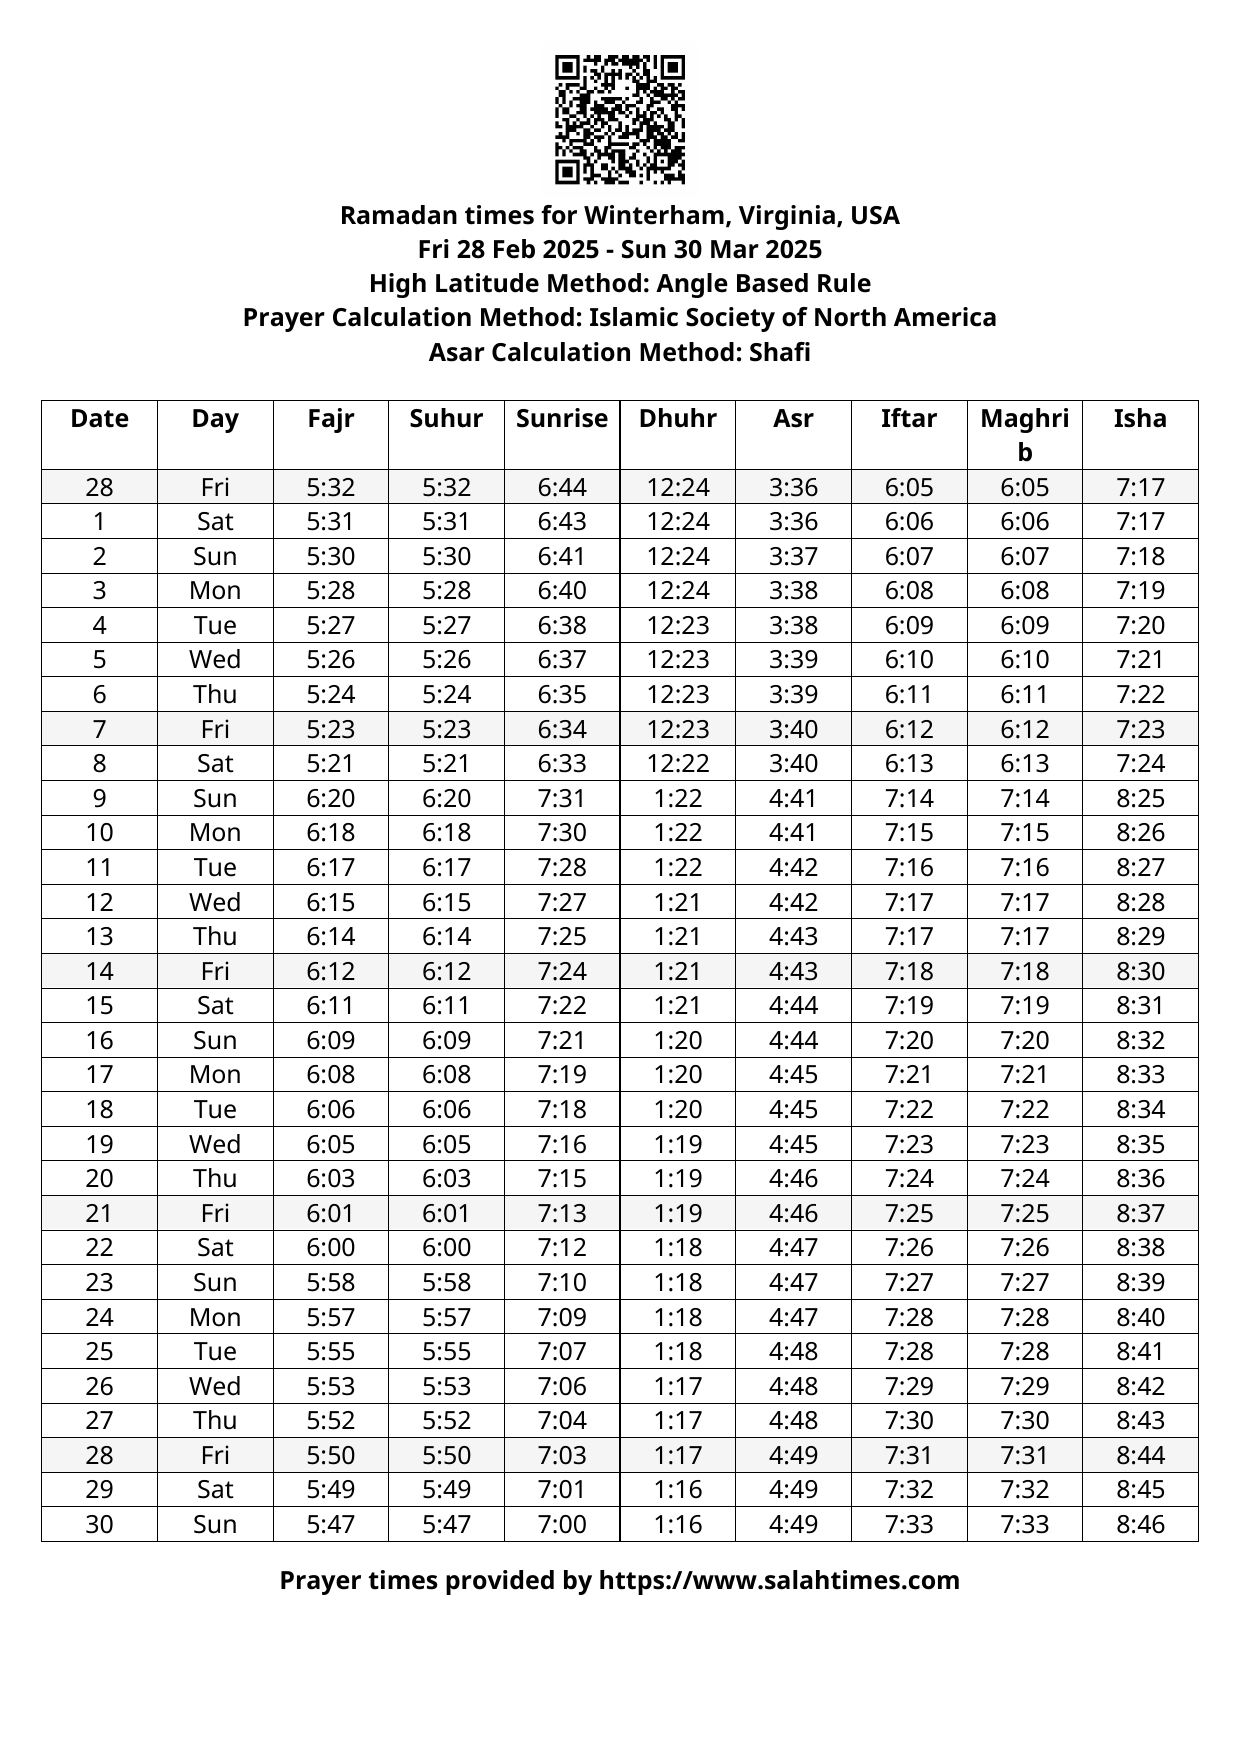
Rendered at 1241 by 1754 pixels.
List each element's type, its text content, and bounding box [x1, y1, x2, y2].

table_cell 7:01 [505, 1473, 619, 1506]
table_cell 6:33 [505, 746, 619, 780]
table_cell Wed [158, 1127, 273, 1160]
table_cell 7:17 [968, 919, 1082, 953]
table_cell Mon [158, 816, 273, 849]
table_cell 3:37 [736, 539, 851, 572]
table_cell Wed [158, 643, 273, 676]
table_cell 7:28 [968, 1300, 1082, 1333]
table_cell 7:18 [968, 954, 1082, 987]
table_cell 8:39 [1083, 1265, 1198, 1299]
table_cell 4:46 [736, 1161, 851, 1195]
table_cell 1:17 [621, 1438, 735, 1472]
table_cell 6:15 [274, 885, 388, 918]
table_cell Fri [158, 470, 273, 503]
table_cell 6:06 [852, 504, 967, 538]
table_cell 12:24 [621, 470, 735, 503]
table_cell Sat [158, 504, 273, 538]
table_cell 4:45 [736, 1058, 851, 1091]
table_cell Mon [158, 1058, 273, 1091]
table_cell 6:15 [389, 885, 504, 918]
table_cell 4:49 [736, 1473, 851, 1506]
table_cell 17 [42, 1058, 157, 1091]
table_cell Sat [158, 989, 273, 1022]
table_cell 7:17 [852, 919, 967, 953]
table_cell 3:38 [736, 608, 851, 642]
table_cell 8:25 [1083, 781, 1198, 814]
table_cell 6:43 [505, 504, 619, 538]
table_cell 5:49 [274, 1473, 388, 1506]
table_cell 6:05 [968, 470, 1082, 503]
text Prayer times provided by https://www.salahtimes.com [42, 1563, 1198, 1597]
table_cell 10 [42, 816, 157, 849]
table_cell 4:42 [736, 885, 851, 918]
table_cell Sat [158, 1473, 273, 1506]
table_cell 1:22 [621, 850, 735, 884]
table_cell 7:24 [1083, 746, 1198, 780]
table_cell 7:28 [968, 1334, 1082, 1368]
table_cell 7:31 [852, 1438, 967, 1472]
table_cell 8:43 [1083, 1404, 1198, 1437]
table_cell 8:33 [1083, 1058, 1198, 1091]
table_cell 4:42 [736, 850, 851, 884]
table_cell 5:27 [389, 608, 504, 642]
table_cell 3:39 [736, 677, 851, 711]
table_cell 1:20 [621, 1058, 735, 1091]
table_cell 12:24 [621, 574, 735, 607]
table_cell Wed [158, 1369, 273, 1402]
table_cell 5:52 [389, 1404, 504, 1437]
table_cell 5:57 [389, 1300, 504, 1333]
table_cell 7:24 [852, 1161, 967, 1195]
table_cell 5:31 [389, 504, 504, 538]
table_cell 7:26 [852, 1231, 967, 1264]
table_cell 7:23 [852, 1127, 967, 1160]
table_cell 14 [42, 954, 157, 987]
table_cell 3:38 [736, 574, 851, 607]
table_cell 7:14 [968, 781, 1082, 814]
table_cell 8:37 [1083, 1196, 1198, 1229]
table_cell 7:33 [968, 1507, 1082, 1541]
table_cell 28 [42, 1438, 157, 1472]
table_cell Mon [158, 1300, 273, 1333]
table_cell 4:46 [736, 1196, 851, 1229]
table_cell 7:15 [968, 816, 1082, 849]
table_cell 7:27 [505, 885, 619, 918]
table_cell 5:32 [389, 470, 504, 503]
table_cell 7:19 [852, 989, 967, 1022]
table_cell Sun [158, 781, 273, 814]
table_cell 4:43 [736, 954, 851, 987]
table_cell 6:10 [968, 643, 1082, 676]
table_cell 7:21 [1083, 643, 1198, 676]
table_header Day [158, 401, 273, 469]
table_cell 6:09 [968, 608, 1082, 642]
table_cell 6:08 [852, 574, 967, 607]
table_cell 6:17 [389, 850, 504, 884]
table_cell Tue [158, 850, 273, 884]
table_cell 1:16 [621, 1507, 735, 1541]
table_cell 7:27 [968, 1265, 1082, 1299]
table_cell 5:23 [389, 712, 504, 745]
table_cell 5:52 [274, 1404, 388, 1437]
table_cell 6:05 [852, 470, 967, 503]
table_cell 6:07 [968, 539, 1082, 572]
table_cell 8:30 [1083, 954, 1198, 987]
table_cell 6:08 [968, 574, 1082, 607]
table_cell 7:33 [852, 1507, 967, 1541]
table_cell 8:26 [1083, 816, 1198, 849]
table_cell 6:07 [852, 539, 967, 572]
table_cell 13 [42, 919, 157, 953]
table_cell 7:20 [852, 1023, 967, 1057]
table_cell 23 [42, 1265, 157, 1299]
table_cell 8:32 [1083, 1023, 1198, 1057]
table_cell 4:44 [736, 1023, 851, 1057]
table_cell Fri [158, 1438, 273, 1472]
table_cell 28 [42, 470, 157, 503]
table_cell 1:18 [621, 1334, 735, 1368]
table_cell 5:49 [389, 1473, 504, 1506]
table_cell 3:39 [736, 643, 851, 676]
table_cell 1:20 [621, 1092, 735, 1126]
table_cell 6:00 [389, 1231, 504, 1264]
table_cell 6:14 [389, 919, 504, 953]
table_cell 4:47 [736, 1231, 851, 1264]
table_cell 12:24 [621, 504, 735, 538]
table_cell Thu [158, 677, 273, 711]
table_cell 7:18 [505, 1092, 619, 1126]
table_cell 19 [42, 1127, 157, 1160]
text High Latitude Method: Angle Based Rule [42, 266, 1198, 300]
table_cell 7:03 [505, 1438, 619, 1472]
table_cell 5:28 [274, 574, 388, 607]
table_cell 7:29 [968, 1369, 1082, 1402]
table_cell 6:11 [852, 677, 967, 711]
table_cell 5:58 [274, 1265, 388, 1299]
table_cell 7:26 [968, 1231, 1082, 1264]
table_cell 4:47 [736, 1300, 851, 1333]
table_cell 7:24 [505, 954, 619, 987]
table_cell 7:21 [968, 1058, 1082, 1091]
table_cell 6:44 [505, 470, 619, 503]
table_cell 7:19 [1083, 574, 1198, 607]
table_cell Fri [158, 1196, 273, 1229]
table_cell 7:12 [505, 1231, 619, 1264]
table_cell Fri [158, 712, 273, 745]
table_cell Fri [158, 954, 273, 987]
table_header Sunrise [505, 401, 619, 469]
table_cell 8:31 [1083, 989, 1198, 1022]
table_cell 30 [42, 1507, 157, 1541]
table_cell 7:22 [852, 1092, 967, 1126]
table_cell 8:44 [1083, 1438, 1198, 1472]
table_cell 7:30 [505, 816, 619, 849]
table_cell 7:32 [968, 1473, 1082, 1506]
table_cell 2 [42, 539, 157, 572]
table_cell 29 [42, 1473, 157, 1506]
table_cell 7:27 [852, 1265, 967, 1299]
table_cell 7:16 [968, 850, 1082, 884]
table_cell 8:45 [1083, 1473, 1198, 1506]
table_cell 7:19 [968, 989, 1082, 1022]
table_cell 7:09 [505, 1300, 619, 1333]
table_cell 1:19 [621, 1161, 735, 1195]
table_cell Thu [158, 919, 273, 953]
table_cell 6:12 [389, 954, 504, 987]
table_cell 8:41 [1083, 1334, 1198, 1368]
table_cell Thu [158, 1404, 273, 1437]
table_cell 4:45 [736, 1092, 851, 1126]
table_cell 7:22 [1083, 677, 1198, 711]
table_cell 1:20 [621, 1023, 735, 1057]
table_cell 3:40 [736, 712, 851, 745]
table_cell 5:21 [274, 746, 388, 780]
table_cell 16 [42, 1023, 157, 1057]
table_cell 7:29 [852, 1369, 967, 1402]
table_cell Tue [158, 1334, 273, 1368]
table_cell 6:09 [274, 1023, 388, 1057]
table_cell 6:05 [389, 1127, 504, 1160]
table_cell Tue [158, 608, 273, 642]
table_cell 1:16 [621, 1473, 735, 1506]
table_cell 8:42 [1083, 1369, 1198, 1402]
table_cell 7:17 [1083, 504, 1198, 538]
table_cell 1:22 [621, 781, 735, 814]
table_cell 7:22 [968, 1092, 1082, 1126]
table_cell 8:35 [1083, 1127, 1198, 1160]
table_cell 7:13 [505, 1196, 619, 1229]
table_cell 6:38 [505, 608, 619, 642]
table_cell 6:12 [852, 712, 967, 745]
table_cell 4:45 [736, 1127, 851, 1160]
table_cell 6:18 [389, 816, 504, 849]
table_cell 1:19 [621, 1196, 735, 1229]
table_cell 7:06 [505, 1369, 619, 1402]
table_cell 8:40 [1083, 1300, 1198, 1333]
table_cell 4:49 [736, 1438, 851, 1472]
table_header Dhuhr [621, 401, 735, 469]
table_cell 7:00 [505, 1507, 619, 1541]
table_cell 1:17 [621, 1404, 735, 1437]
table_cell Sun [158, 539, 273, 572]
text Fri 28 Feb 2025 - Sun 30 Mar 2025 [42, 232, 1198, 266]
table_cell 4:43 [736, 919, 851, 953]
table_cell 5:27 [274, 608, 388, 642]
table_cell 3 [42, 574, 157, 607]
table_cell 6:09 [852, 608, 967, 642]
table_cell 5:23 [274, 712, 388, 745]
table_cell 7:22 [505, 989, 619, 1022]
table_cell 7:07 [505, 1334, 619, 1368]
table_cell 8:36 [1083, 1161, 1198, 1195]
table_cell 7:25 [968, 1196, 1082, 1229]
table_cell 5:55 [389, 1334, 504, 1368]
table_cell 24 [42, 1300, 157, 1333]
table_cell 4:41 [736, 781, 851, 814]
table_cell 6:05 [274, 1127, 388, 1160]
table_cell 8:27 [1083, 850, 1198, 884]
table_cell 5:28 [389, 574, 504, 607]
table_cell 6:11 [968, 677, 1082, 711]
table_cell 7:24 [968, 1161, 1082, 1195]
table_cell 1:21 [621, 989, 735, 1022]
table_cell 6:13 [852, 746, 967, 780]
table_cell 7:28 [852, 1334, 967, 1368]
table_cell 12:23 [621, 608, 735, 642]
table_cell 15 [42, 989, 157, 1022]
table_cell 7:30 [968, 1404, 1082, 1437]
table_cell 3:36 [736, 470, 851, 503]
table_cell 1:22 [621, 816, 735, 849]
table_cell 7:30 [852, 1404, 967, 1437]
table_cell 6:06 [968, 504, 1082, 538]
table_cell 7:23 [1083, 712, 1198, 745]
table_cell 6:37 [505, 643, 619, 676]
table_header Isha [1083, 401, 1198, 469]
table_cell 6:11 [389, 989, 504, 1022]
table_cell 5:24 [389, 677, 504, 711]
table_header Suhur [389, 401, 504, 469]
table_cell 6:40 [505, 574, 619, 607]
table_cell 5:30 [389, 539, 504, 572]
table_cell 4 [42, 608, 157, 642]
table_cell 12:22 [621, 746, 735, 780]
table_cell 8:29 [1083, 919, 1198, 953]
table_header Asr [736, 401, 851, 469]
table_cell 5:58 [389, 1265, 504, 1299]
table_cell 5 [42, 643, 157, 676]
table_cell 6:41 [505, 539, 619, 572]
table_cell 7:16 [505, 1127, 619, 1160]
table_cell 6:13 [968, 746, 1082, 780]
table_cell 5:57 [274, 1300, 388, 1333]
table_cell 7:10 [505, 1265, 619, 1299]
table_cell 6:11 [274, 989, 388, 1022]
table_header Iftar [852, 401, 967, 469]
table_cell 1:21 [621, 954, 735, 987]
text Ramadan times for Winterham, Virginia, USA [42, 198, 1198, 232]
table_cell 6:35 [505, 677, 619, 711]
table_cell 6:12 [274, 954, 388, 987]
table_cell 3:36 [736, 504, 851, 538]
table_cell 7:32 [852, 1473, 967, 1506]
table_cell 3:40 [736, 746, 851, 780]
table_cell 5:47 [274, 1507, 388, 1541]
table_cell 8:46 [1083, 1507, 1198, 1541]
table_cell 7:17 [968, 885, 1082, 918]
table_cell 6:06 [274, 1092, 388, 1126]
table_cell 7:21 [505, 1023, 619, 1057]
table_cell 6:01 [389, 1196, 504, 1229]
table_cell 8 [42, 746, 157, 780]
table_cell 12 [42, 885, 157, 918]
table_cell 12:23 [621, 677, 735, 711]
table_cell 22 [42, 1231, 157, 1264]
table_cell 6:12 [968, 712, 1082, 745]
table_cell 1:21 [621, 885, 735, 918]
table_cell 12:24 [621, 539, 735, 572]
picture [542, 41, 699, 198]
table_cell Sat [158, 1231, 273, 1264]
table_cell Wed [158, 885, 273, 918]
text Asar Calculation Method: Shafi [42, 334, 1198, 368]
table_cell Mon [158, 574, 273, 607]
table_cell 6:06 [389, 1092, 504, 1126]
table_cell 5:26 [389, 643, 504, 676]
table_cell 7:19 [505, 1058, 619, 1091]
table_cell 1 [42, 504, 157, 538]
table_cell 5:32 [274, 470, 388, 503]
table_cell 5:31 [274, 504, 388, 538]
table_cell 7:15 [852, 816, 967, 849]
table_cell 5:21 [389, 746, 504, 780]
table_cell 5:50 [274, 1438, 388, 1472]
table_cell 12:23 [621, 643, 735, 676]
table_cell 4:47 [736, 1265, 851, 1299]
table_cell Thu [158, 1161, 273, 1195]
table_cell 6:03 [274, 1161, 388, 1195]
table_cell 4:44 [736, 989, 851, 1022]
table_header Fajr [274, 401, 388, 469]
table_cell 21 [42, 1196, 157, 1229]
table_cell 1:18 [621, 1265, 735, 1299]
text Prayer Calculation Method: Islamic Society of North America [42, 300, 1198, 334]
table_cell 7:17 [852, 885, 967, 918]
table_cell 7:28 [505, 850, 619, 884]
table_cell 1:17 [621, 1369, 735, 1402]
table_cell 4:48 [736, 1334, 851, 1368]
table_cell 4:48 [736, 1404, 851, 1437]
table_cell 7:20 [1083, 608, 1198, 642]
table_cell 7:18 [1083, 539, 1198, 572]
table_cell 27 [42, 1404, 157, 1437]
table_cell 6:08 [389, 1058, 504, 1091]
table_cell 7:17 [1083, 470, 1198, 503]
table_cell 5:53 [274, 1369, 388, 1402]
table_cell 7:31 [505, 781, 619, 814]
table_cell 7:18 [852, 954, 967, 987]
table_cell 9 [42, 781, 157, 814]
table_cell 4:41 [736, 816, 851, 849]
table_cell 7:15 [505, 1161, 619, 1195]
table_header Maghrib [968, 401, 1082, 469]
table_cell 8:38 [1083, 1231, 1198, 1264]
table_cell 7:16 [852, 850, 967, 884]
table_cell 7 [42, 712, 157, 745]
table_header Date [42, 401, 157, 469]
table_cell 6:03 [389, 1161, 504, 1195]
table_cell 6:34 [505, 712, 619, 745]
table_cell 4:49 [736, 1507, 851, 1541]
table_cell 6:20 [274, 781, 388, 814]
table_cell 20 [42, 1161, 157, 1195]
table_cell 6:09 [389, 1023, 504, 1057]
table_cell 5:24 [274, 677, 388, 711]
table_cell 5:50 [389, 1438, 504, 1472]
table_cell 7:25 [852, 1196, 967, 1229]
table_cell 18 [42, 1092, 157, 1126]
table_cell 7:25 [505, 919, 619, 953]
table_cell 7:23 [968, 1127, 1082, 1160]
table_cell Tue [158, 1092, 273, 1126]
table_cell 8:28 [1083, 885, 1198, 918]
table_cell 5:53 [389, 1369, 504, 1402]
table_cell 7:20 [968, 1023, 1082, 1057]
table_cell 11 [42, 850, 157, 884]
table_cell 6:17 [274, 850, 388, 884]
table_cell 4:48 [736, 1369, 851, 1402]
table_cell 7:31 [968, 1438, 1082, 1472]
table_cell 25 [42, 1334, 157, 1368]
table_cell 6:20 [389, 781, 504, 814]
table_cell 7:28 [852, 1300, 967, 1333]
table_cell 7:21 [852, 1058, 967, 1091]
table_cell 5:55 [274, 1334, 388, 1368]
table_cell Sun [158, 1265, 273, 1299]
table_cell 6:00 [274, 1231, 388, 1264]
table_cell 1:18 [621, 1231, 735, 1264]
table_cell 6:18 [274, 816, 388, 849]
table_cell 5:30 [274, 539, 388, 572]
table_cell Sat [158, 746, 273, 780]
table_cell 5:26 [274, 643, 388, 676]
table_cell 26 [42, 1369, 157, 1402]
table_cell 6:01 [274, 1196, 388, 1229]
table_cell 6 [42, 677, 157, 711]
table_cell 6:10 [852, 643, 967, 676]
table_cell 6:08 [274, 1058, 388, 1091]
table_cell 1:21 [621, 919, 735, 953]
table_cell 1:18 [621, 1300, 735, 1333]
table_cell 1:19 [621, 1127, 735, 1160]
table_cell 5:47 [389, 1507, 504, 1541]
table_cell Sun [158, 1023, 273, 1057]
table_cell 8:34 [1083, 1092, 1198, 1126]
table_cell 7:04 [505, 1404, 619, 1437]
table_cell 6:14 [274, 919, 388, 953]
table_cell Sun [158, 1507, 273, 1541]
table_cell 12:23 [621, 712, 735, 745]
table_cell 7:14 [852, 781, 967, 814]
